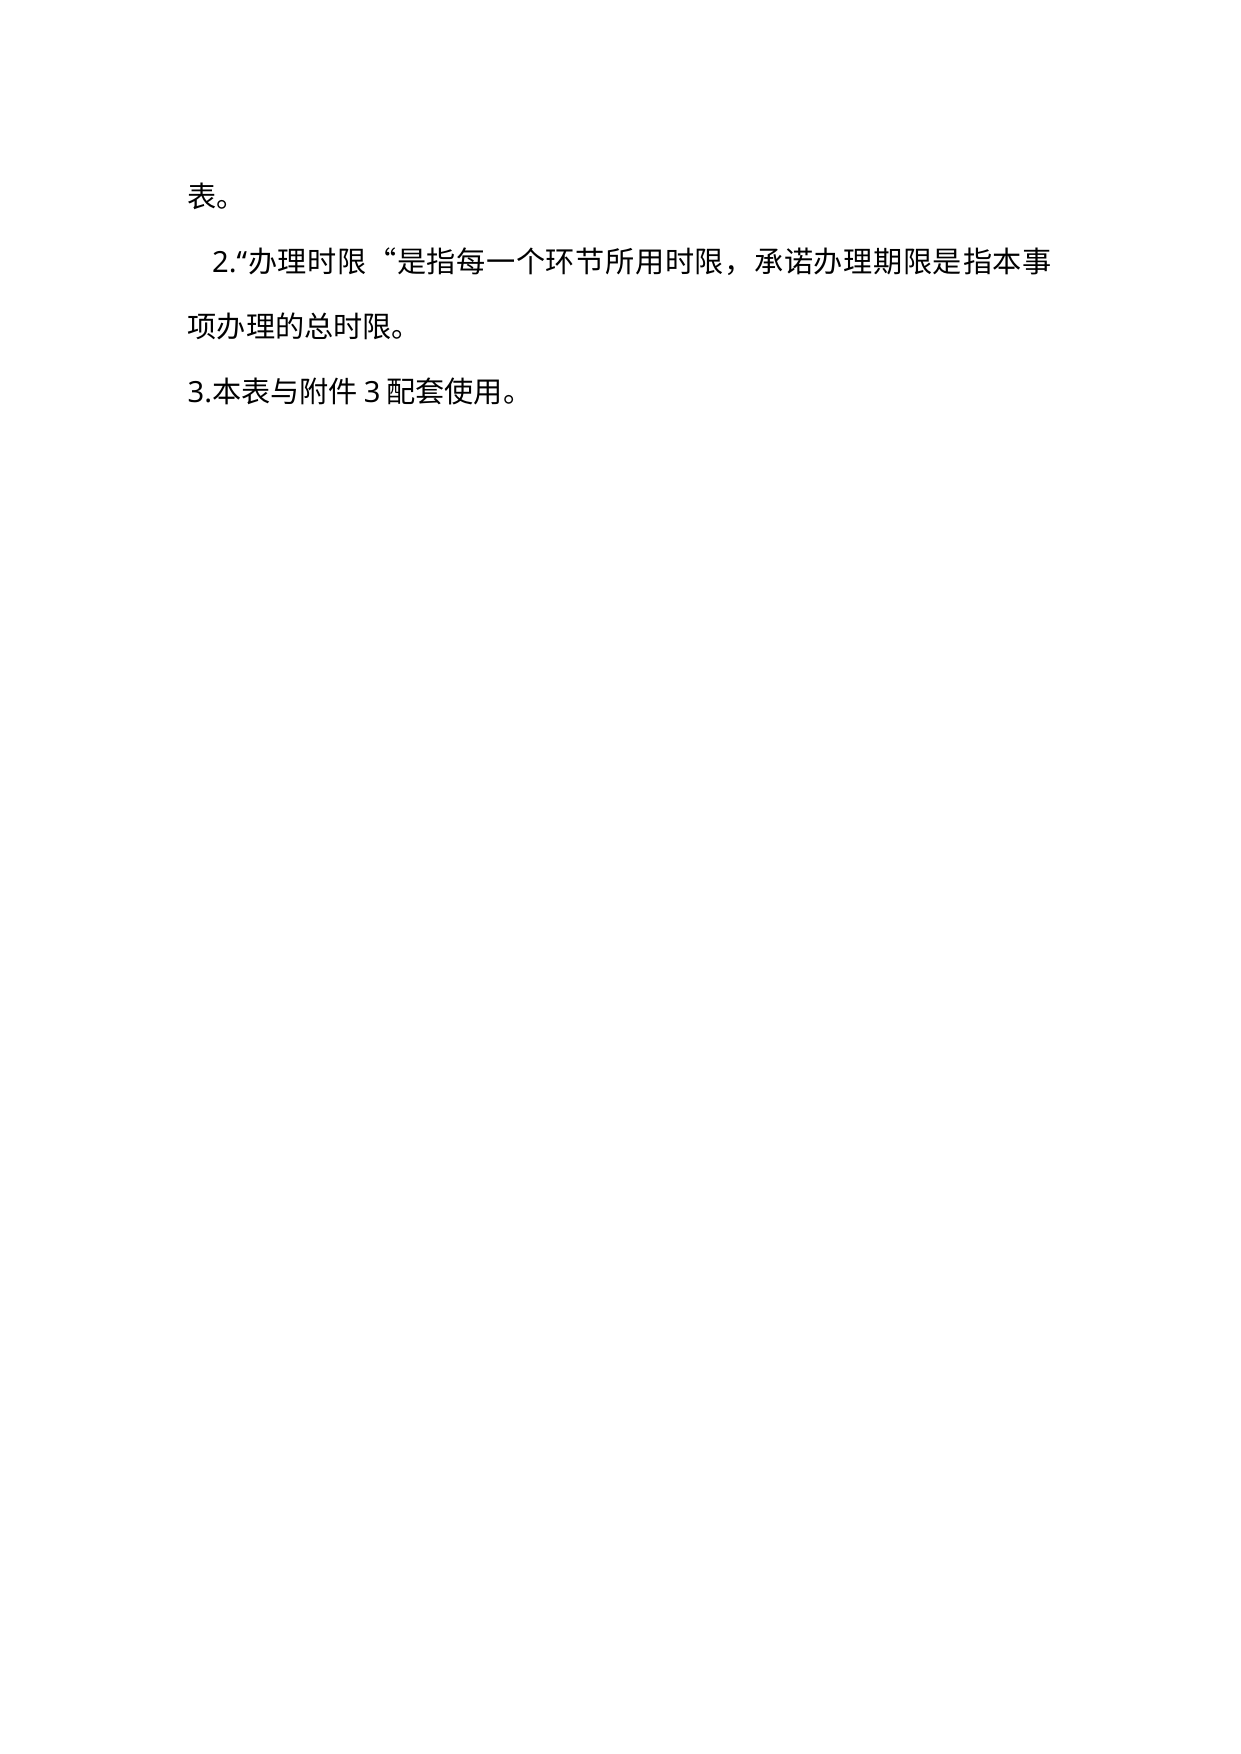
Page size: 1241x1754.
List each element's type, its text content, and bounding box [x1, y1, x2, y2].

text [187, 162, 1053, 227]
list 2.“办理时限“是指每一个环节所用时限，承诺办理期限是指本事项办理的总时限。 [187, 227, 1053, 357]
list 3.本表与附件3配套使用。 [187, 357, 1053, 422]
